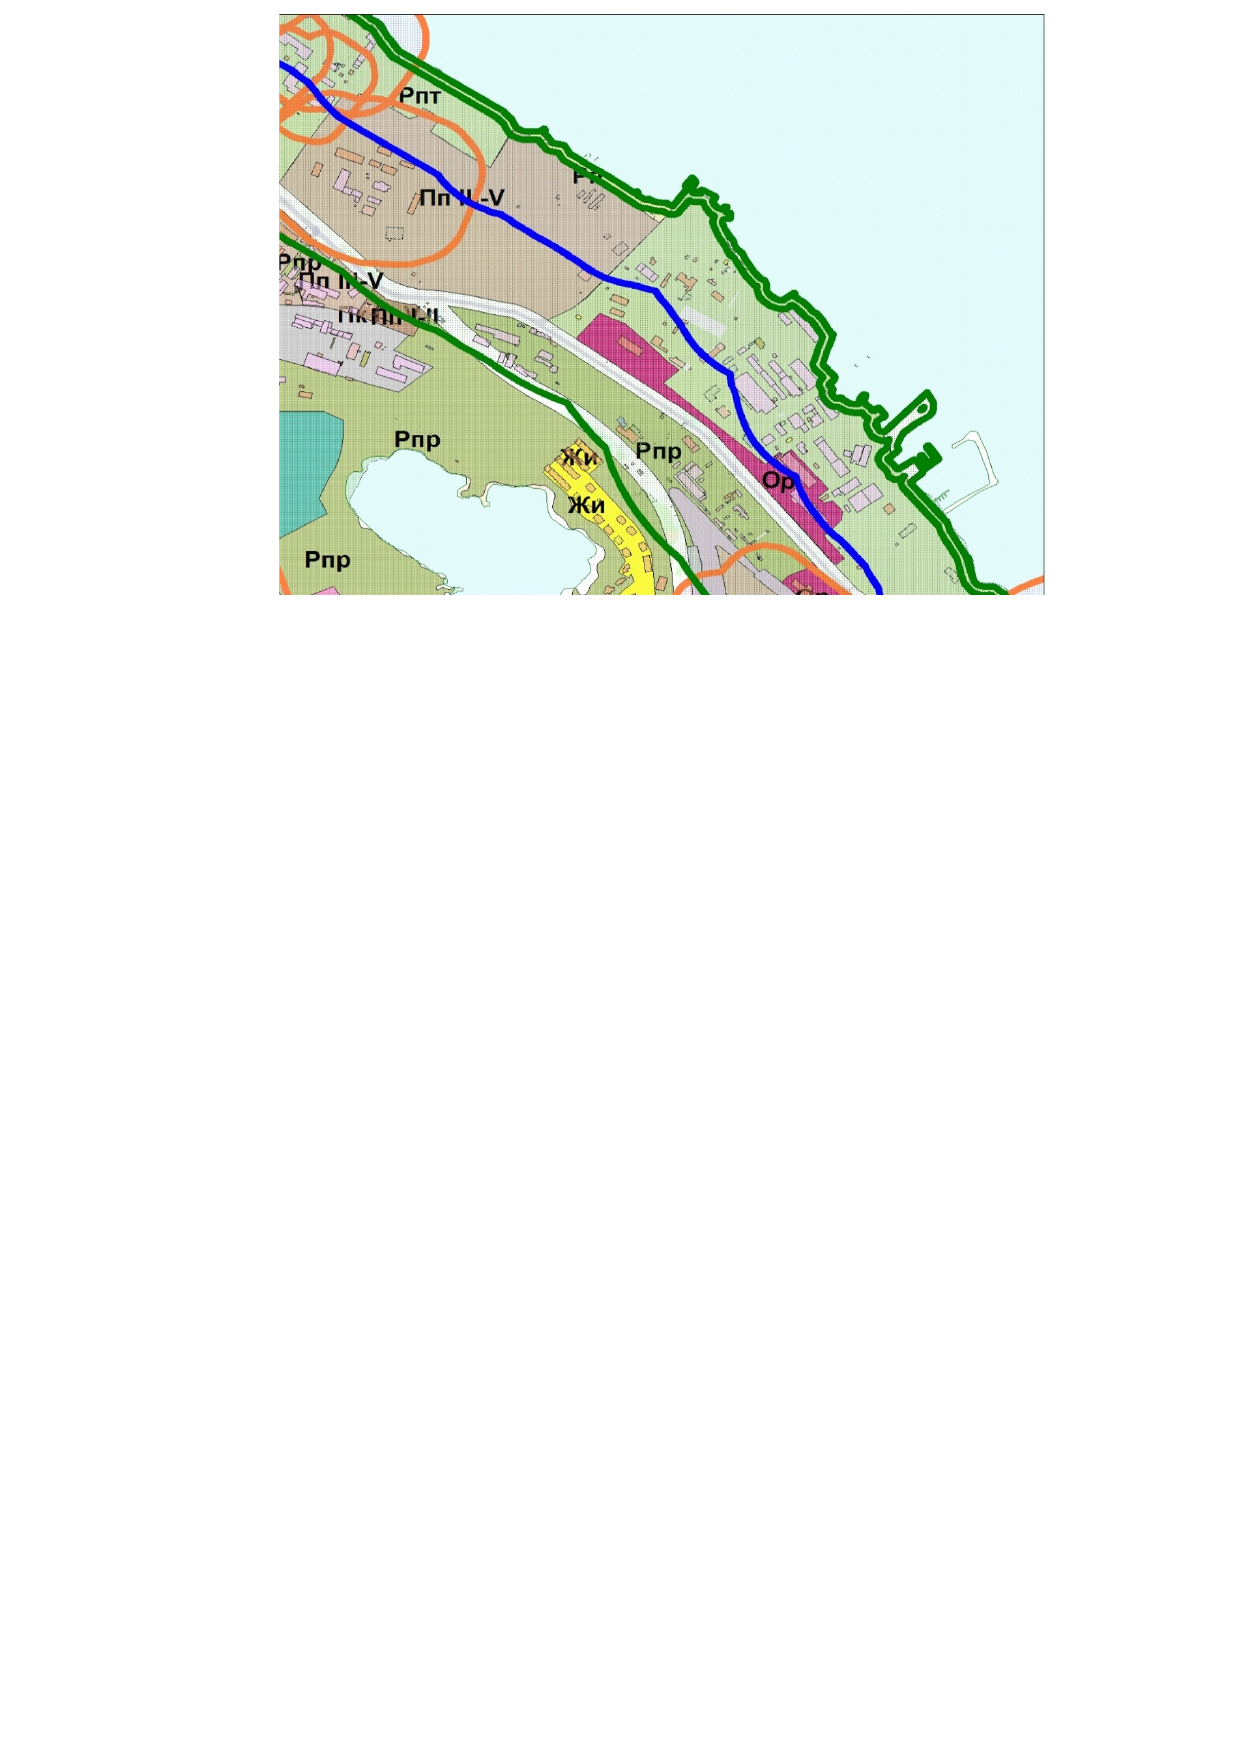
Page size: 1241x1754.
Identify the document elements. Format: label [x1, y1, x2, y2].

picture [279, 14, 1050, 595]
